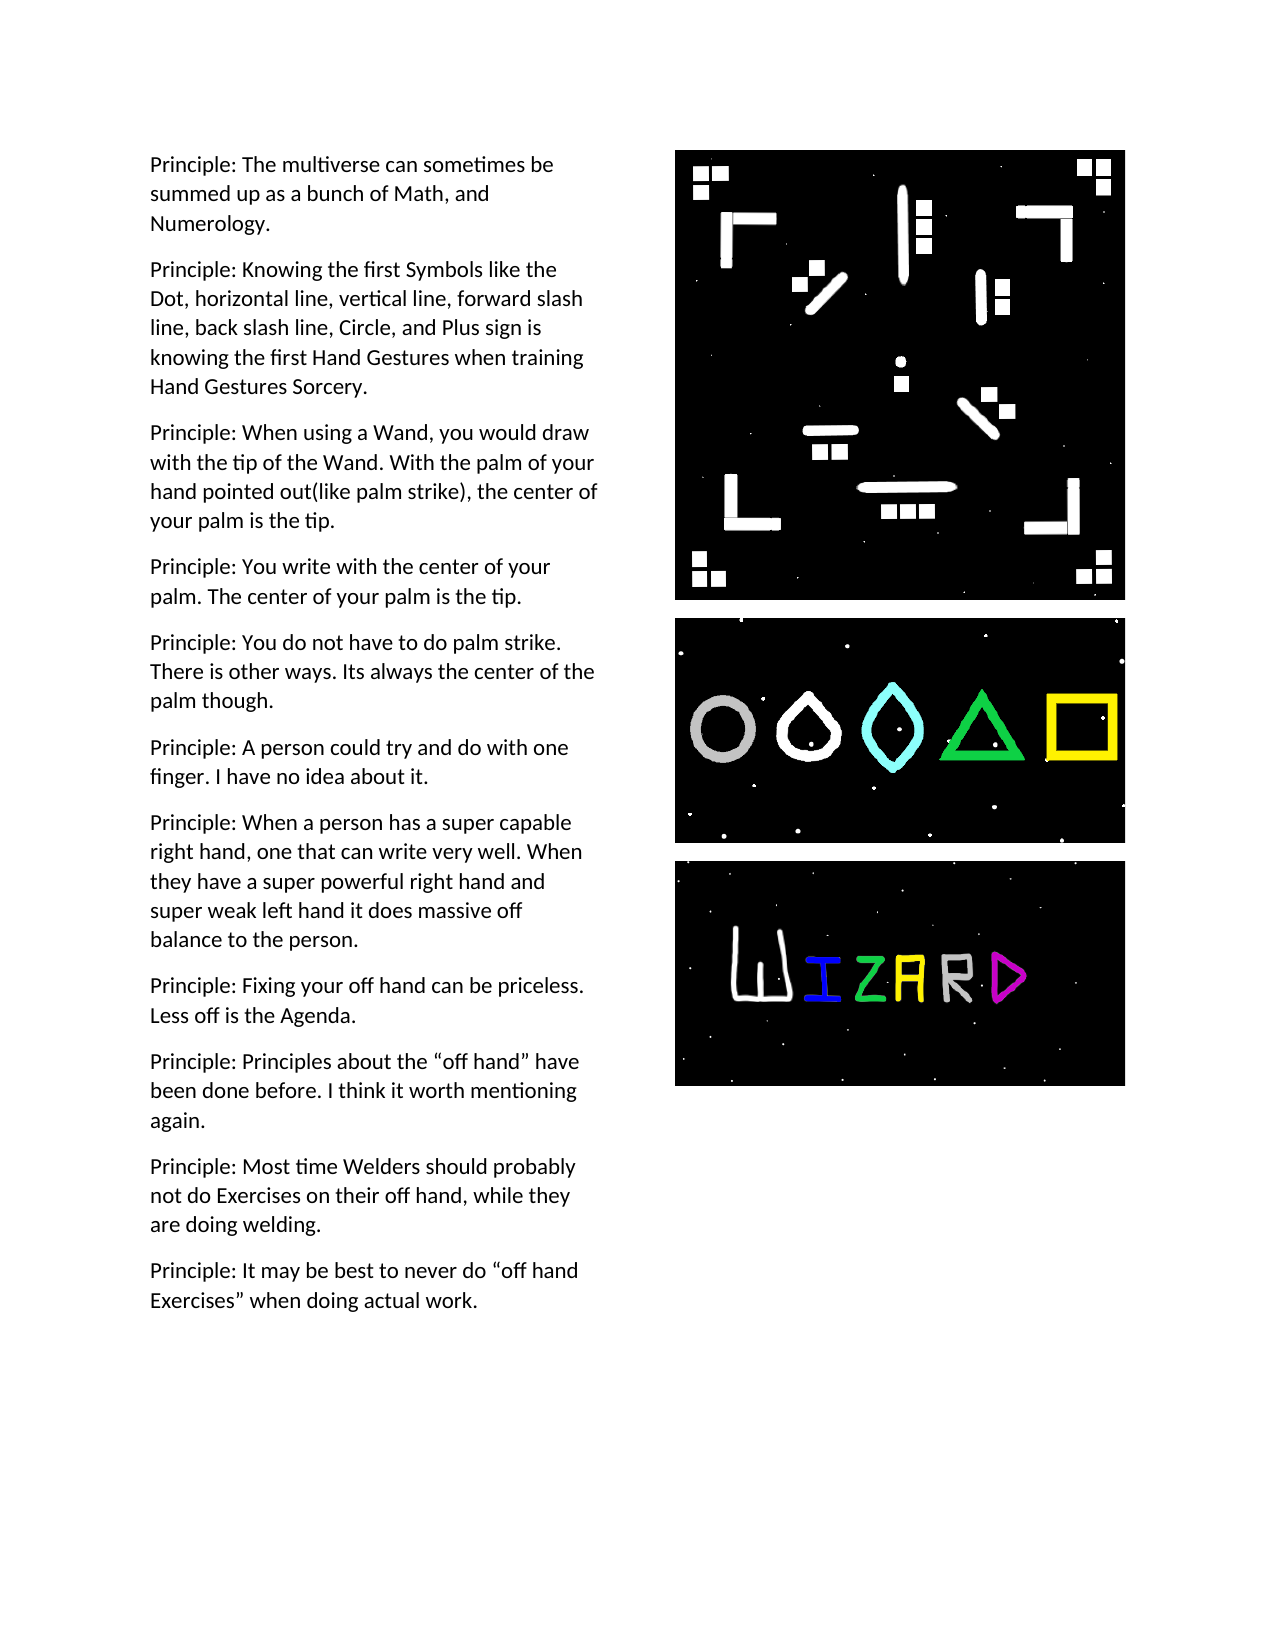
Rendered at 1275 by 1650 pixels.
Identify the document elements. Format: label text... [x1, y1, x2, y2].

text Principle: You write with the center of your palm. The center of your palm is the tip. [150, 552, 600, 610]
picture [675, 150, 1125, 600]
text Principle: A person could try and do with one finger. I have no idea about it. [150, 733, 600, 790]
text Principle: When a person has a super capable right hand, one that can write very well. When they have a super powerful right hand and super weak left hand it does massive off balance to the person. [150, 808, 600, 954]
text Principle: It may be best to never do “off hand Exercises” when doing actual work. [150, 1257, 600, 1314]
text Principle: Fixing your off hand can be priceless. Less off is the Agenda. [150, 972, 600, 1029]
text Principle: Principles about the “off hand” have been done before. I think it worth mentioning again. [150, 1047, 600, 1134]
text Principle: Most time Welders should probably not do Exercises on their off hand, while they are doing welding. [150, 1152, 600, 1239]
picture [675, 861, 1125, 1086]
text Principle: Knowing the first Symbols like the Dot, horizontal line, vertical line, forward slash line, back slash line, Circle, and Plus sign is knowing the first Hand Gestures when training Hand Gestures Sorcery. [150, 255, 600, 400]
text Principle: The multiverse can sometimes be summed up as a bunch of Math, and Numerology. [150, 150, 600, 237]
picture [675, 618, 1125, 843]
text Principle: You do not have to do palm strike. There is other ways. Its always the center of the palm though. [150, 628, 600, 715]
text Principle: When using a Wand, you would draw with the tip of the Wand. With the palm of your hand pointed out(like palm strike), the center of your palm is the tip. [150, 418, 600, 534]
